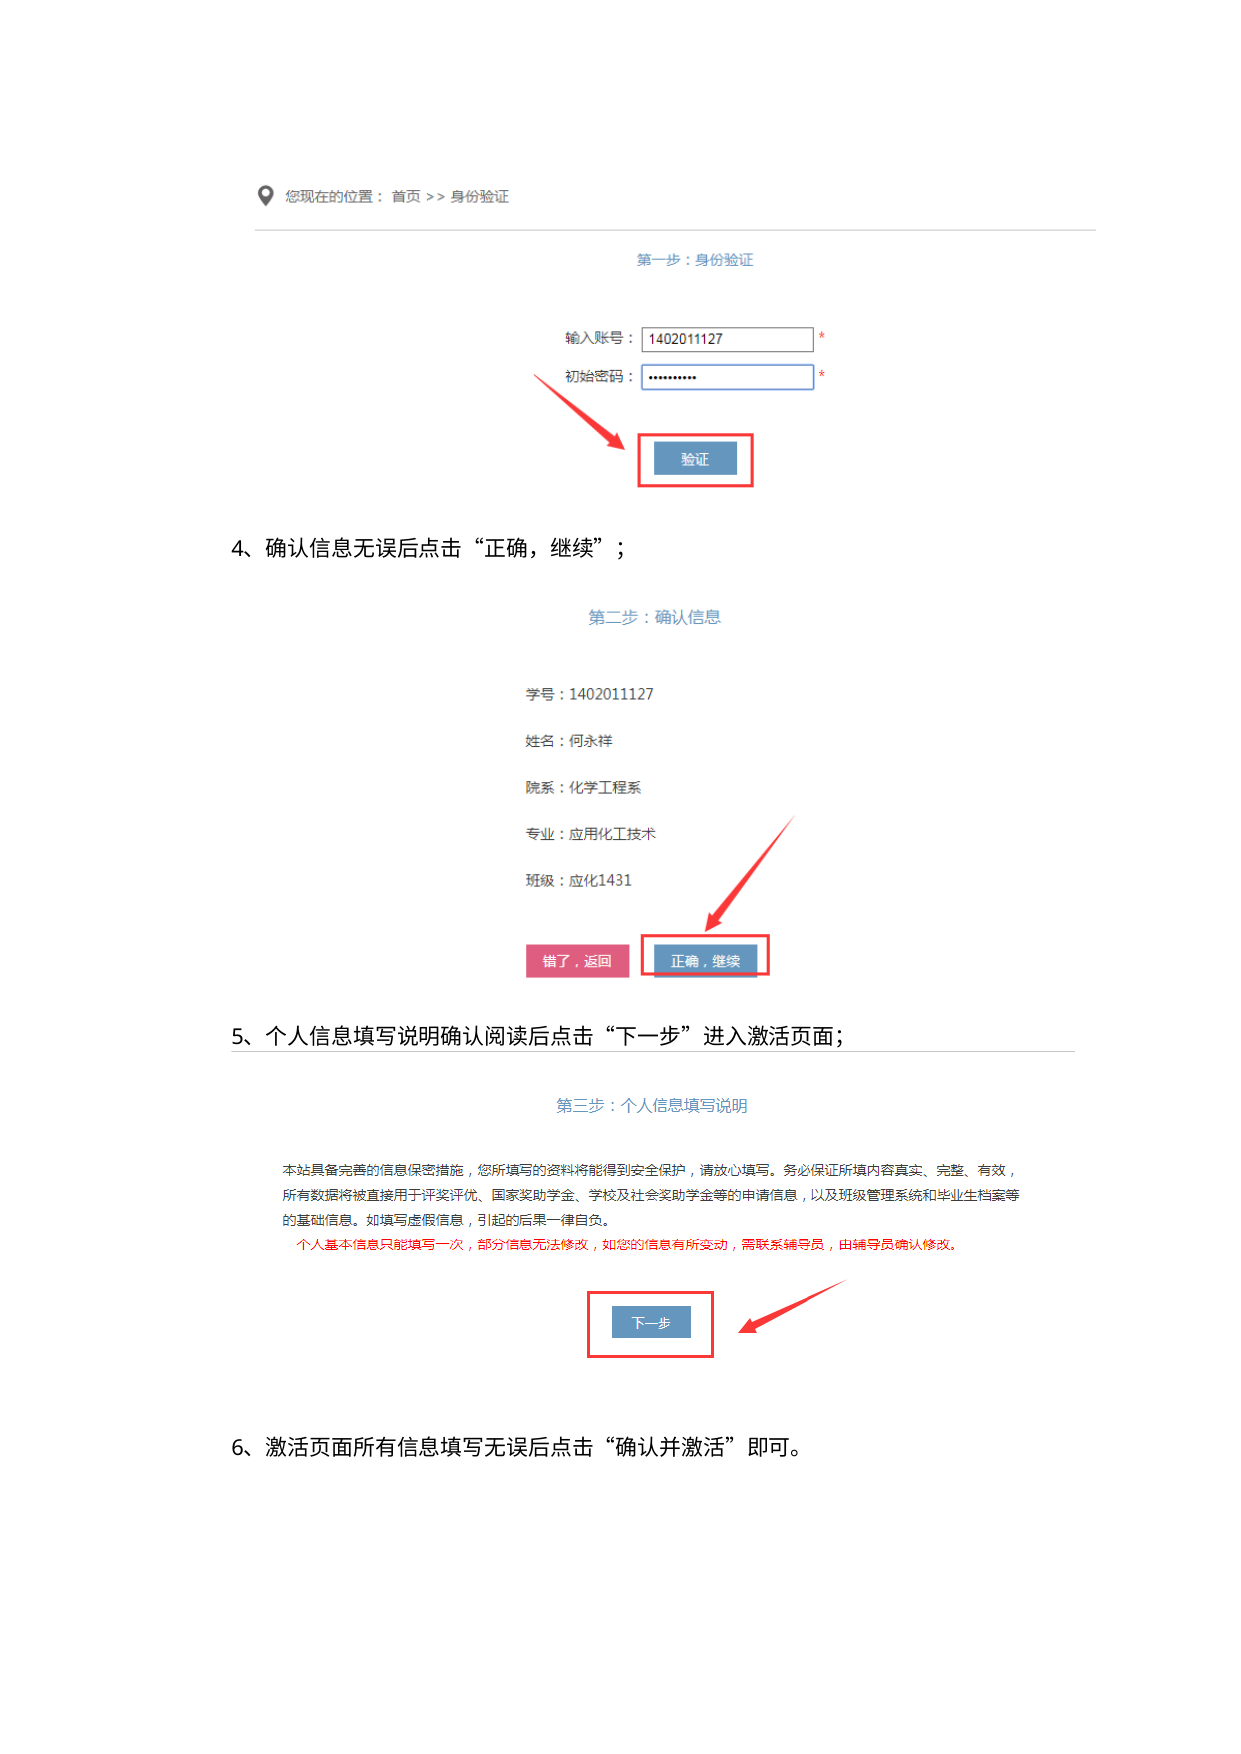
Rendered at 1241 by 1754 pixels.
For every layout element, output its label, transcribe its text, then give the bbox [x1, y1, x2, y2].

picture [231, 1051, 1096, 1431]
text 4、确认信息无误后点击“正确，继续”； [187, 531, 1053, 562]
text 6、激活页面所有信息填写无误后点击“确认并激活”即可。 [187, 1430, 1053, 1462]
picture [231, 562, 1096, 1020]
picture [231, 162, 1097, 531]
text 5、个人信息填写说明确认阅读后点击“下一步”进入激活页面； [187, 1019, 1053, 1051]
